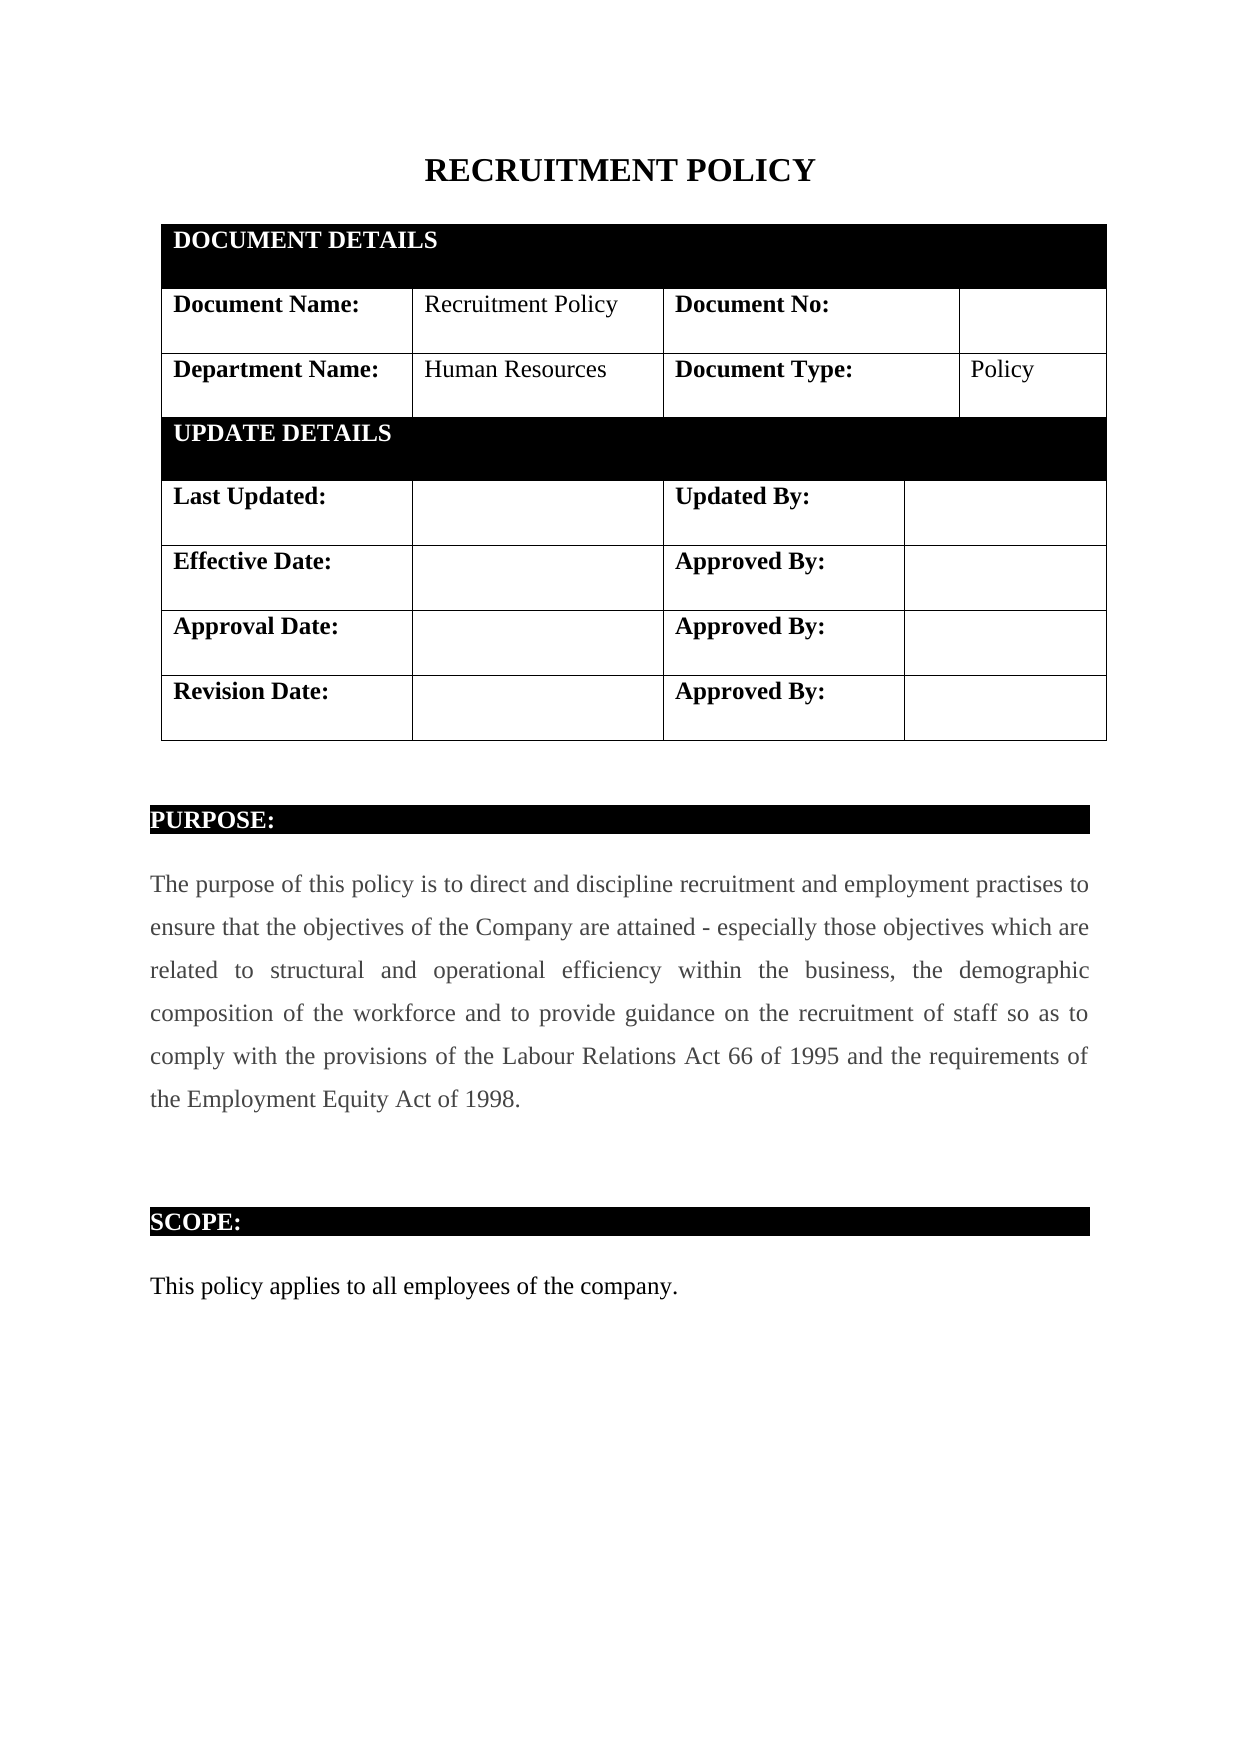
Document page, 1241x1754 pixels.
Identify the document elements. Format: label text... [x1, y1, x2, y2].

table_cell [413, 546, 663, 610]
table_cell [905, 546, 1106, 610]
table_cell Human Resources [413, 354, 663, 417]
text This policy applies to all employees of the company. [150, 1271, 1090, 1300]
table_cell Approved By: [664, 611, 904, 675]
table_cell [960, 289, 1106, 353]
table_header DOCUMENT DETAILS [162, 225, 1106, 288]
text The purpose of this policy is to direct and discipline recruitment and employment practises to ensure that the objectives of the Company are attained - especially those objectives which are related to structural and operational efficiency within the business, the demographic composition of the workforce and to provide guidance on the recruitment of staff so as to comply with the provisions of the Labour Relations Act 66 of 1995 and the requirements of the Employment Equity Act of 1998. [150, 869, 1090, 1113]
table_cell Department Name: [162, 354, 412, 417]
text RECRUITMENT POLICY [150, 150, 1090, 188]
table_cell Effective Date: [162, 546, 412, 610]
table_cell [905, 611, 1106, 675]
table_cell Last Updated: [162, 481, 412, 545]
table_cell Approval Date: [162, 611, 412, 675]
table_cell Updated By: [664, 481, 904, 545]
table_cell Approved By: [664, 676, 904, 740]
table_cell UPDATE DETAILS [162, 418, 1106, 480]
table_cell [905, 481, 1106, 545]
table_cell Document Name: [162, 289, 412, 353]
table_cell Approved By: [664, 546, 904, 610]
table_cell [905, 676, 1106, 740]
table_cell Revision Date: [162, 676, 412, 740]
table_cell Policy [960, 354, 1106, 417]
table_cell Recruitment Policy [413, 289, 663, 353]
text PURPOSE: [150, 805, 1090, 834]
table_cell [413, 611, 663, 675]
table_cell [413, 676, 663, 740]
table_cell Document No: [664, 289, 959, 353]
table_cell Document Type: [664, 354, 959, 417]
table_cell [413, 481, 663, 545]
text SCOPE: [150, 1207, 1090, 1236]
